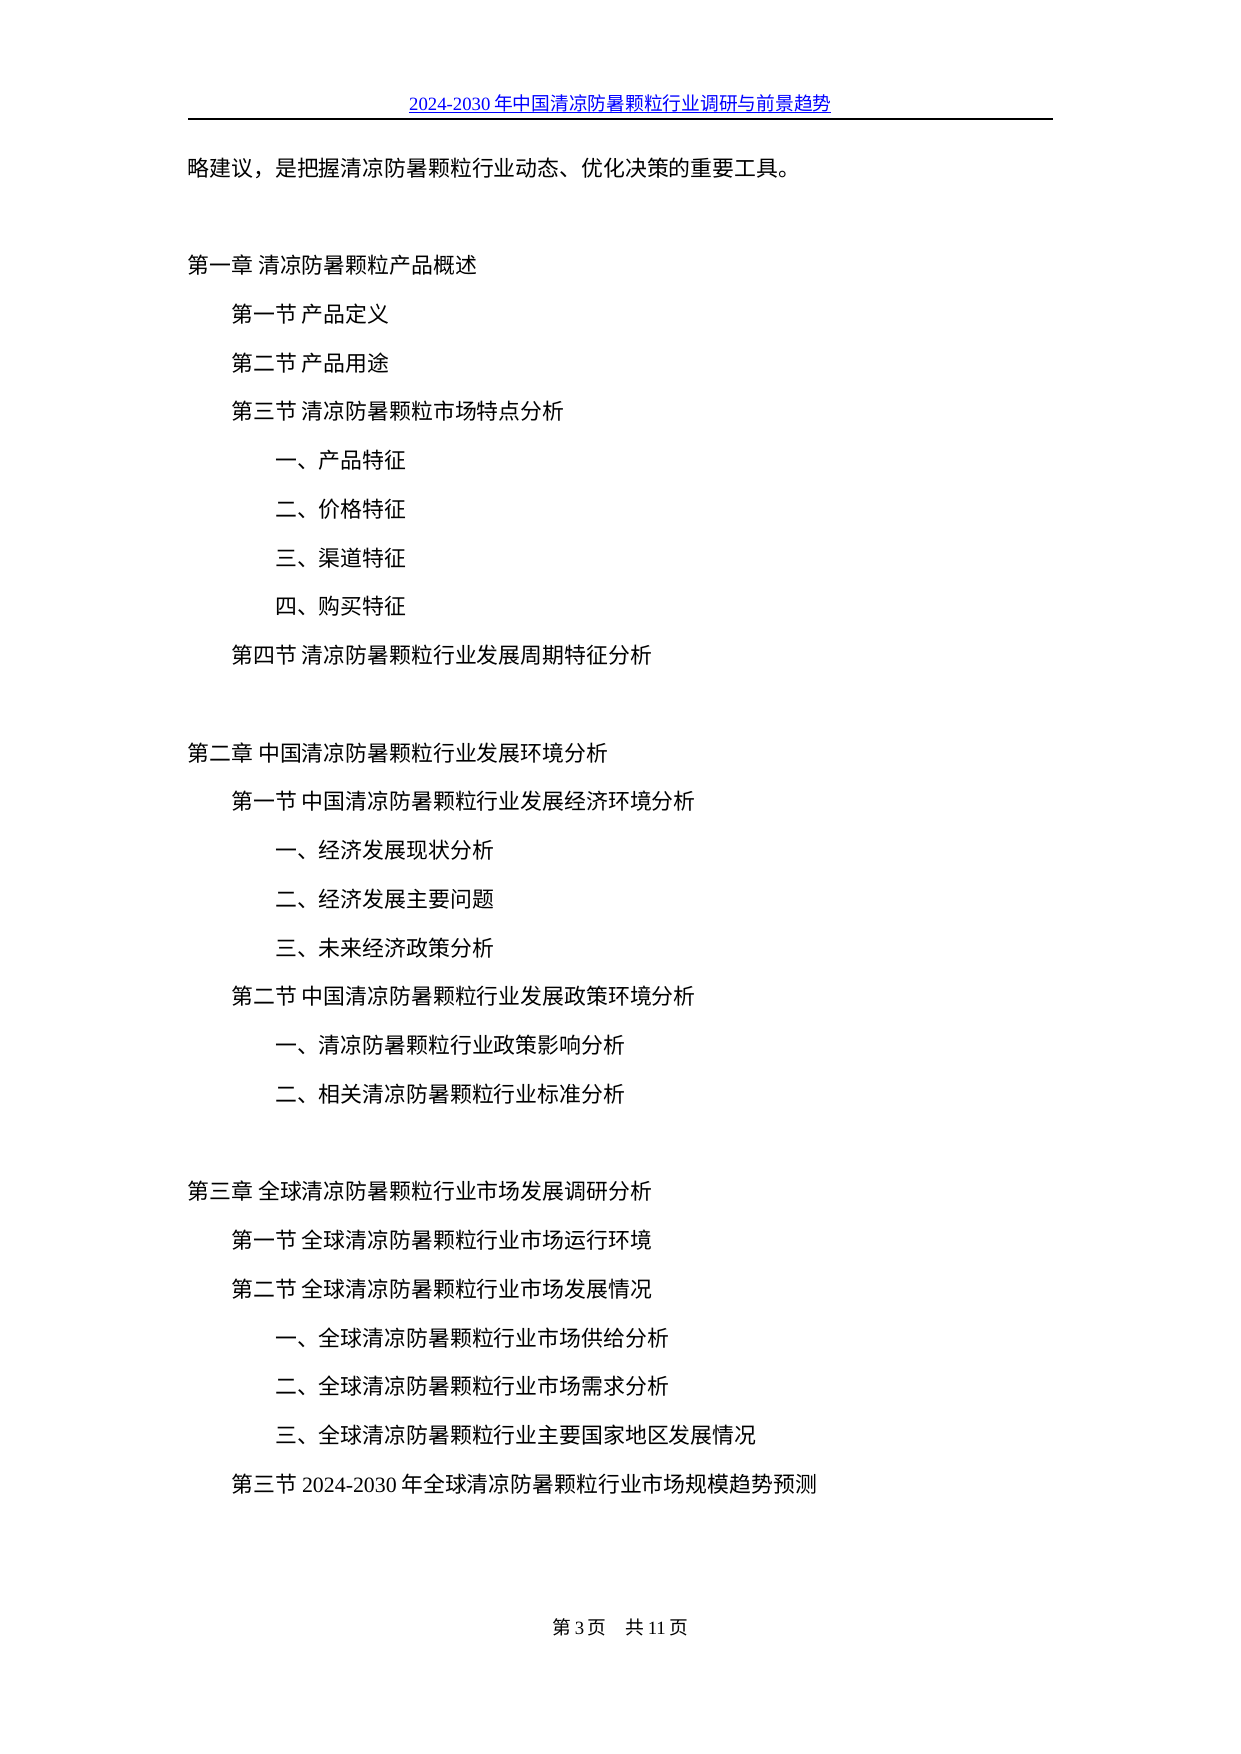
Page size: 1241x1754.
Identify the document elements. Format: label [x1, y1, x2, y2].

text [187, 150, 1053, 1499]
